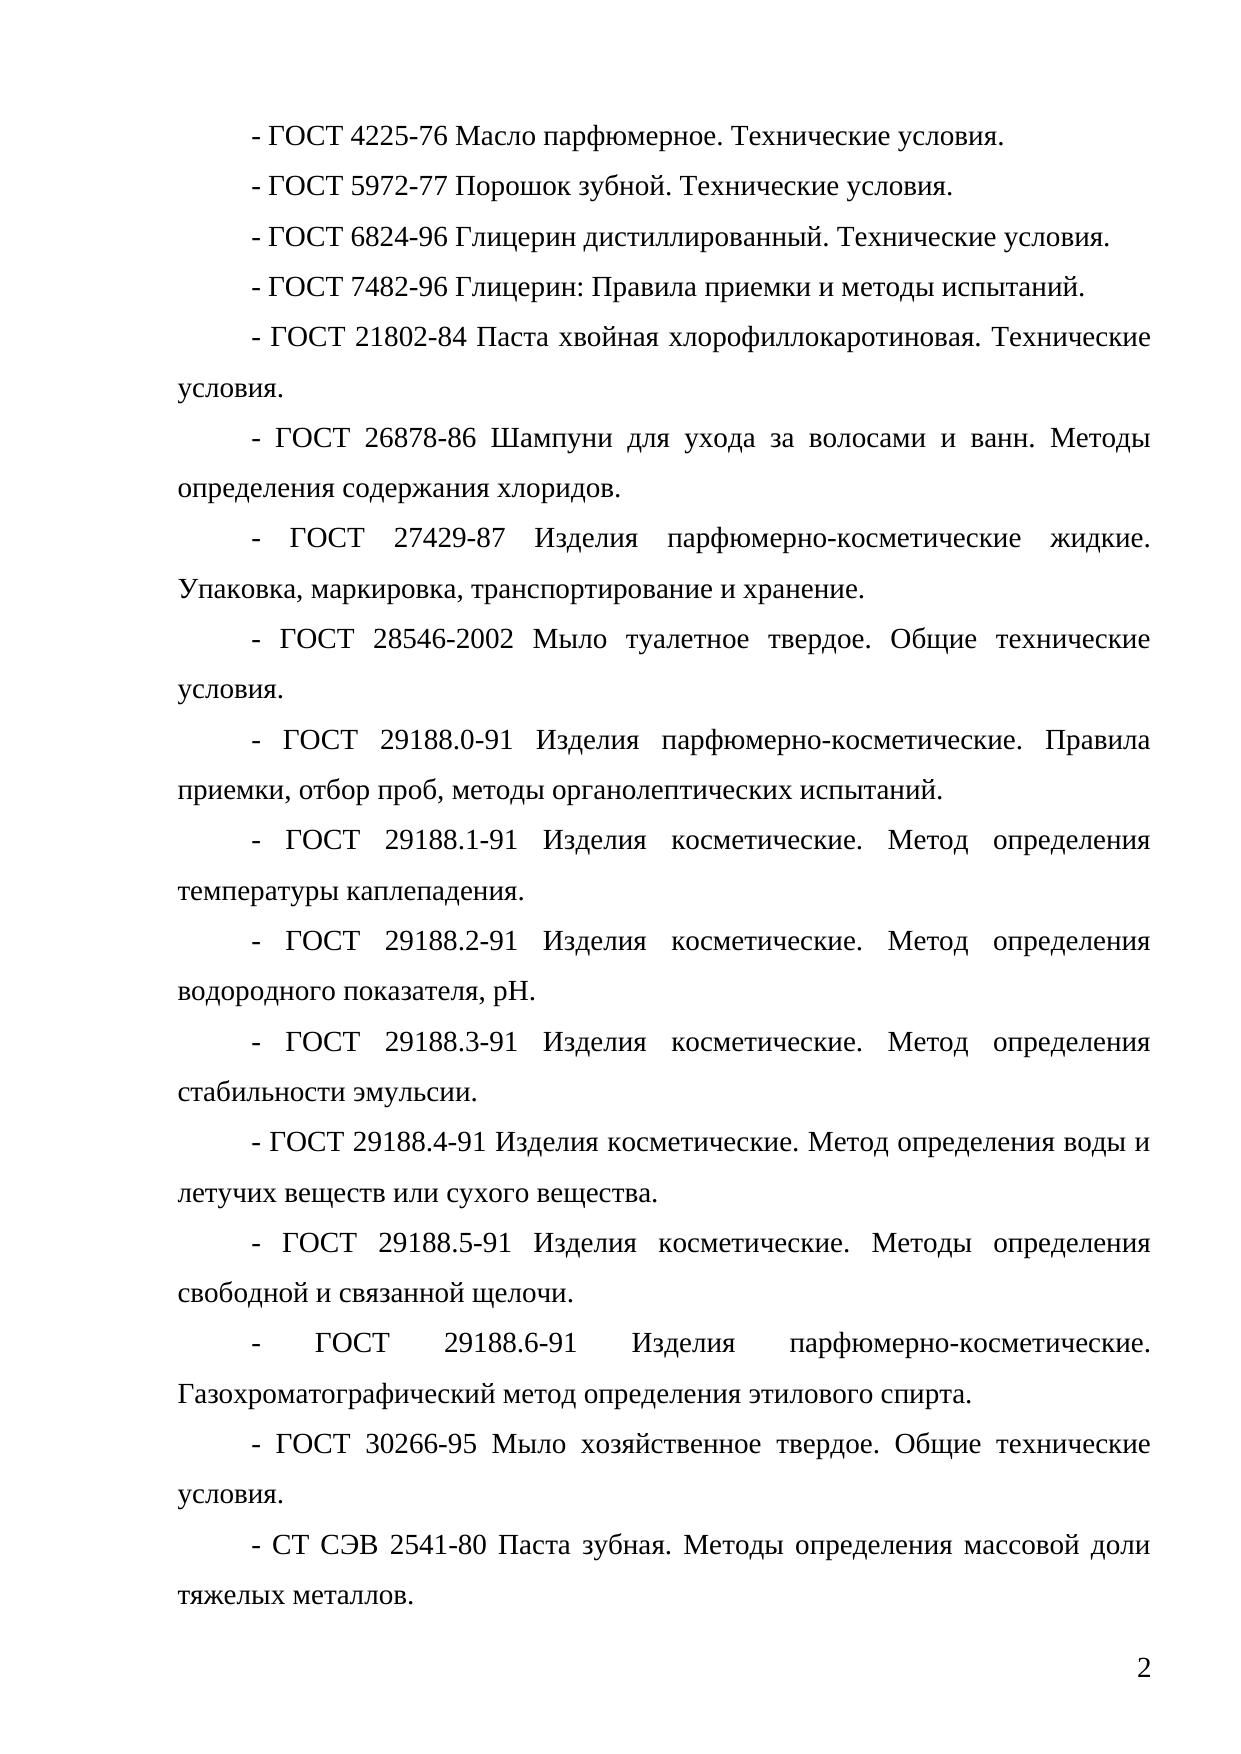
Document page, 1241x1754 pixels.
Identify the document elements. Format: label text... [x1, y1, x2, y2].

text - ГОСТ 30266-95 Мыло хозяйственное твердое. Общие технические условия. [177, 1426, 1152, 1510]
text - ГОСТ 29188.4-91 Изделия косметические. Метод определения воды и летучих веществ или сухого вещества. [177, 1124, 1152, 1208]
text - ГОСТ 21802-84 Паста хвойная хлорофиллокаротиновая. Технические условия. [177, 319, 1152, 403]
text - ГОСТ 29188.5-91 Изделия косметические. Методы определения свободной и связанной щелочи. [177, 1225, 1152, 1309]
text - ГОСТ 27429-87 Изделия парфюмерно-косметические жидкие. Упаковка, маркировка, транспортирование и хранение. [177, 521, 1152, 604]
text - ГОСТ 7482-96 Глицерин: Правила приемки и методы испытаний. [177, 269, 1152, 303]
text - ГОСТ 29188.0-91 Изделия парфюмерно-косметические. Правила приемки, отбор проб, методы органолептических испытаний. [177, 722, 1152, 806]
text - ГОСТ 26878-86 Шампуни для ухода за волосами и ванн. Методы определения содержания хлоридов. [177, 420, 1152, 504]
text - ГОСТ 29188.2-91 Изделия косметические. Метод определения водородного показателя, pH. [177, 923, 1152, 1007]
text - ГОСТ 5972-77 Порошок зубной. Технические условия. [177, 168, 1152, 202]
text - ГОСТ 28546-2002 Мыло туалетное твердое. Общие технические условия. [177, 621, 1152, 705]
text - СТ СЭВ 2541-80 Паста зубная. Методы определения массовой доли тяжелых металлов. [177, 1527, 1152, 1611]
text - ГОСТ 4225-76 Масло парфюмерное. Технические условия. [177, 118, 1152, 152]
text - ГОСТ 29188.6-91 Изделия парфюмерно-косметические. Газохроматографический метод определения этилового спирта. [177, 1326, 1152, 1409]
text - ГОСТ 29188.3-91 Изделия косметические. Метод определения стабильности эмульсии. [177, 1024, 1152, 1108]
text - ГОСТ 6824-96 Глицерин дистиллированный. Технические условия. [177, 219, 1152, 252]
text - ГОСТ 29188.1-91 Изделия косметические. Метод определения температуры каплепадения. [177, 822, 1152, 906]
